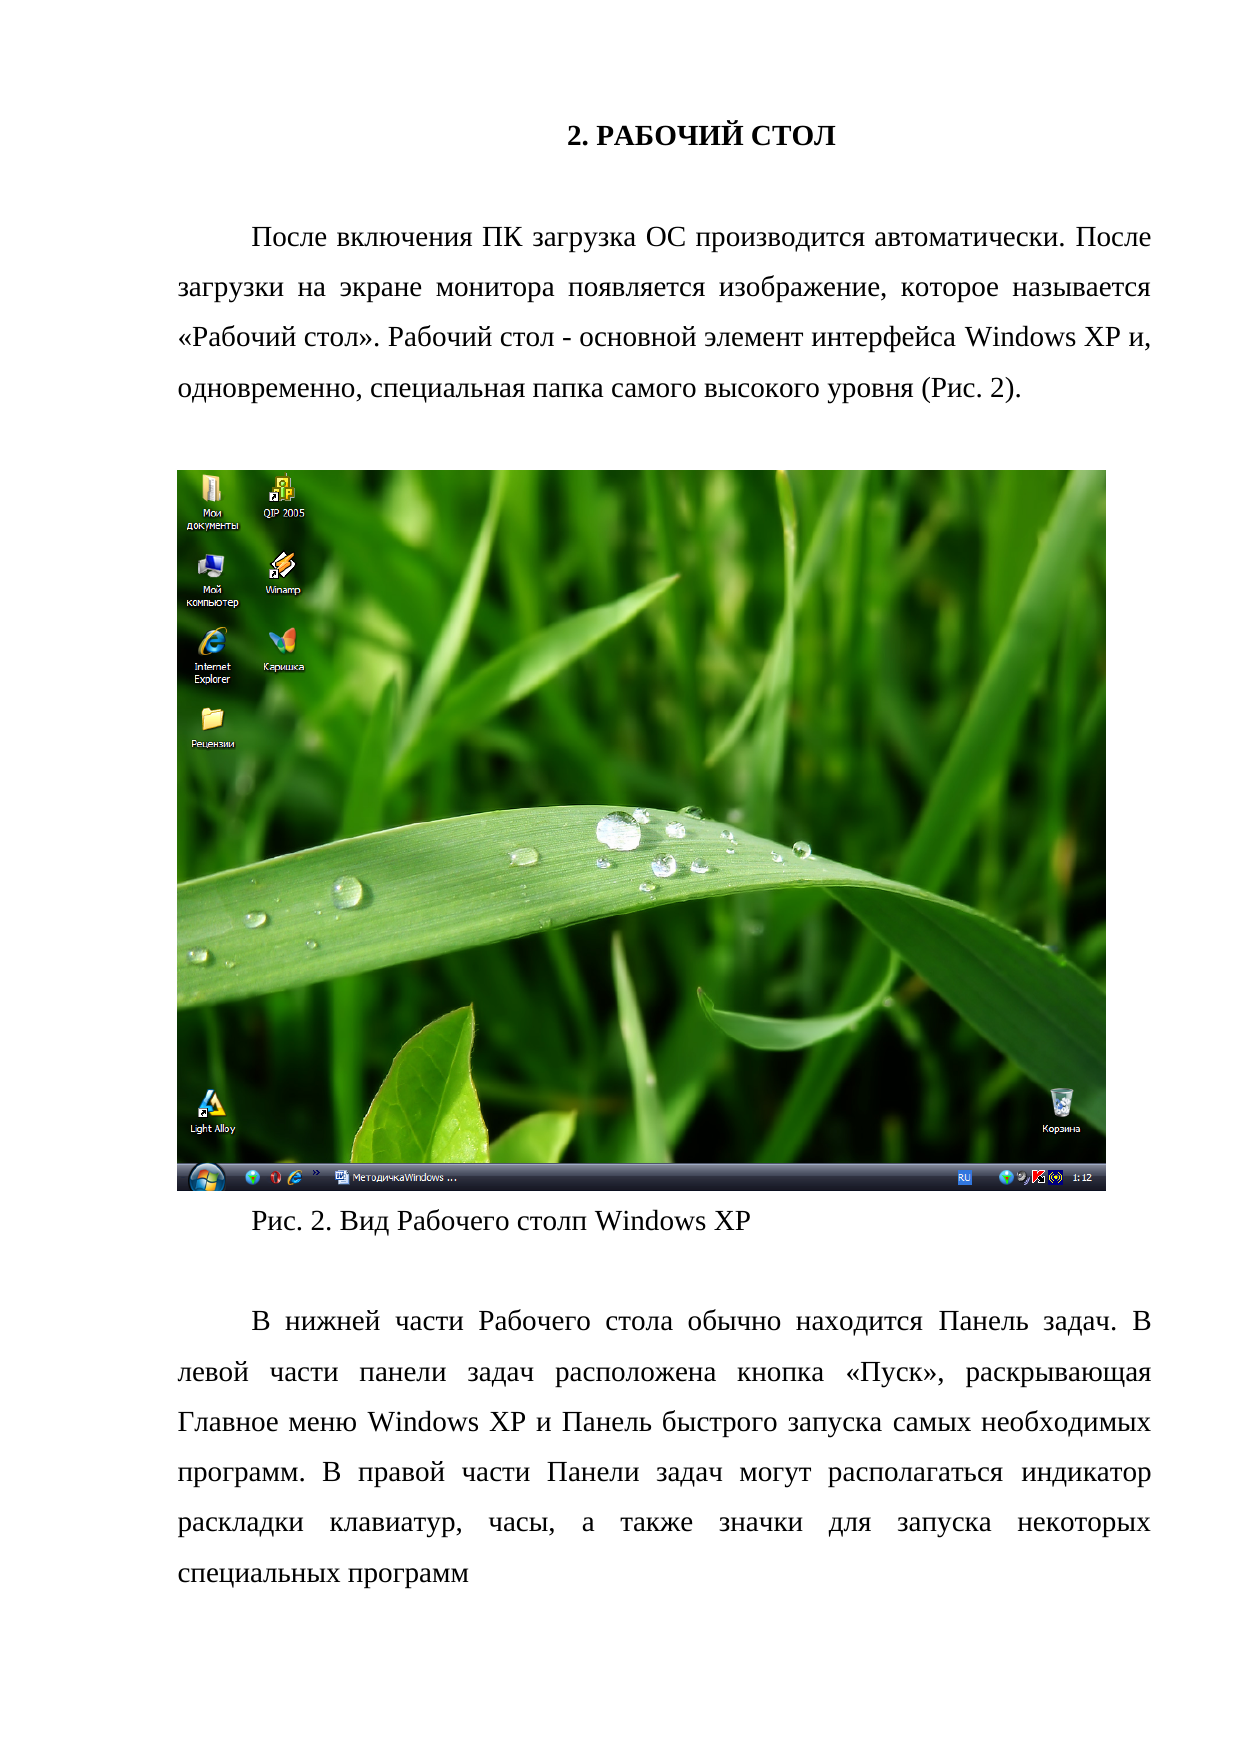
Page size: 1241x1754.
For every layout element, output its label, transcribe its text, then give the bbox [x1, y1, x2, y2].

text В нижней части Рабочего стола обычно находится Панель задач. В левой части панели задач расположена кнопка «Пуск», раскрывающая Главное меню Windows XР и Панель быстрого запуска самых необходимых программ. В правой части Панели задач могут располагаться индикатор раскладки клавиатур, часы, а также значки для запуска некоторых специальных программ [177, 1303, 1152, 1588]
text После включения ПК загрузка ОС производится автоматически. После загрузки на экране монитора появляется изображение, которое называется «Рабочий стол». Рабочий стол - основной элемент интерфейса Windows ХР и, одновременно, специальная папка самого высокого уровня (Рис. 2). [177, 219, 1152, 403]
picture [177, 470, 1106, 1191]
subtitle 2. Рабочий стол [177, 118, 1152, 152]
text Рис. 2. Вид Рабочего столп Windows XP [177, 1203, 1152, 1236]
